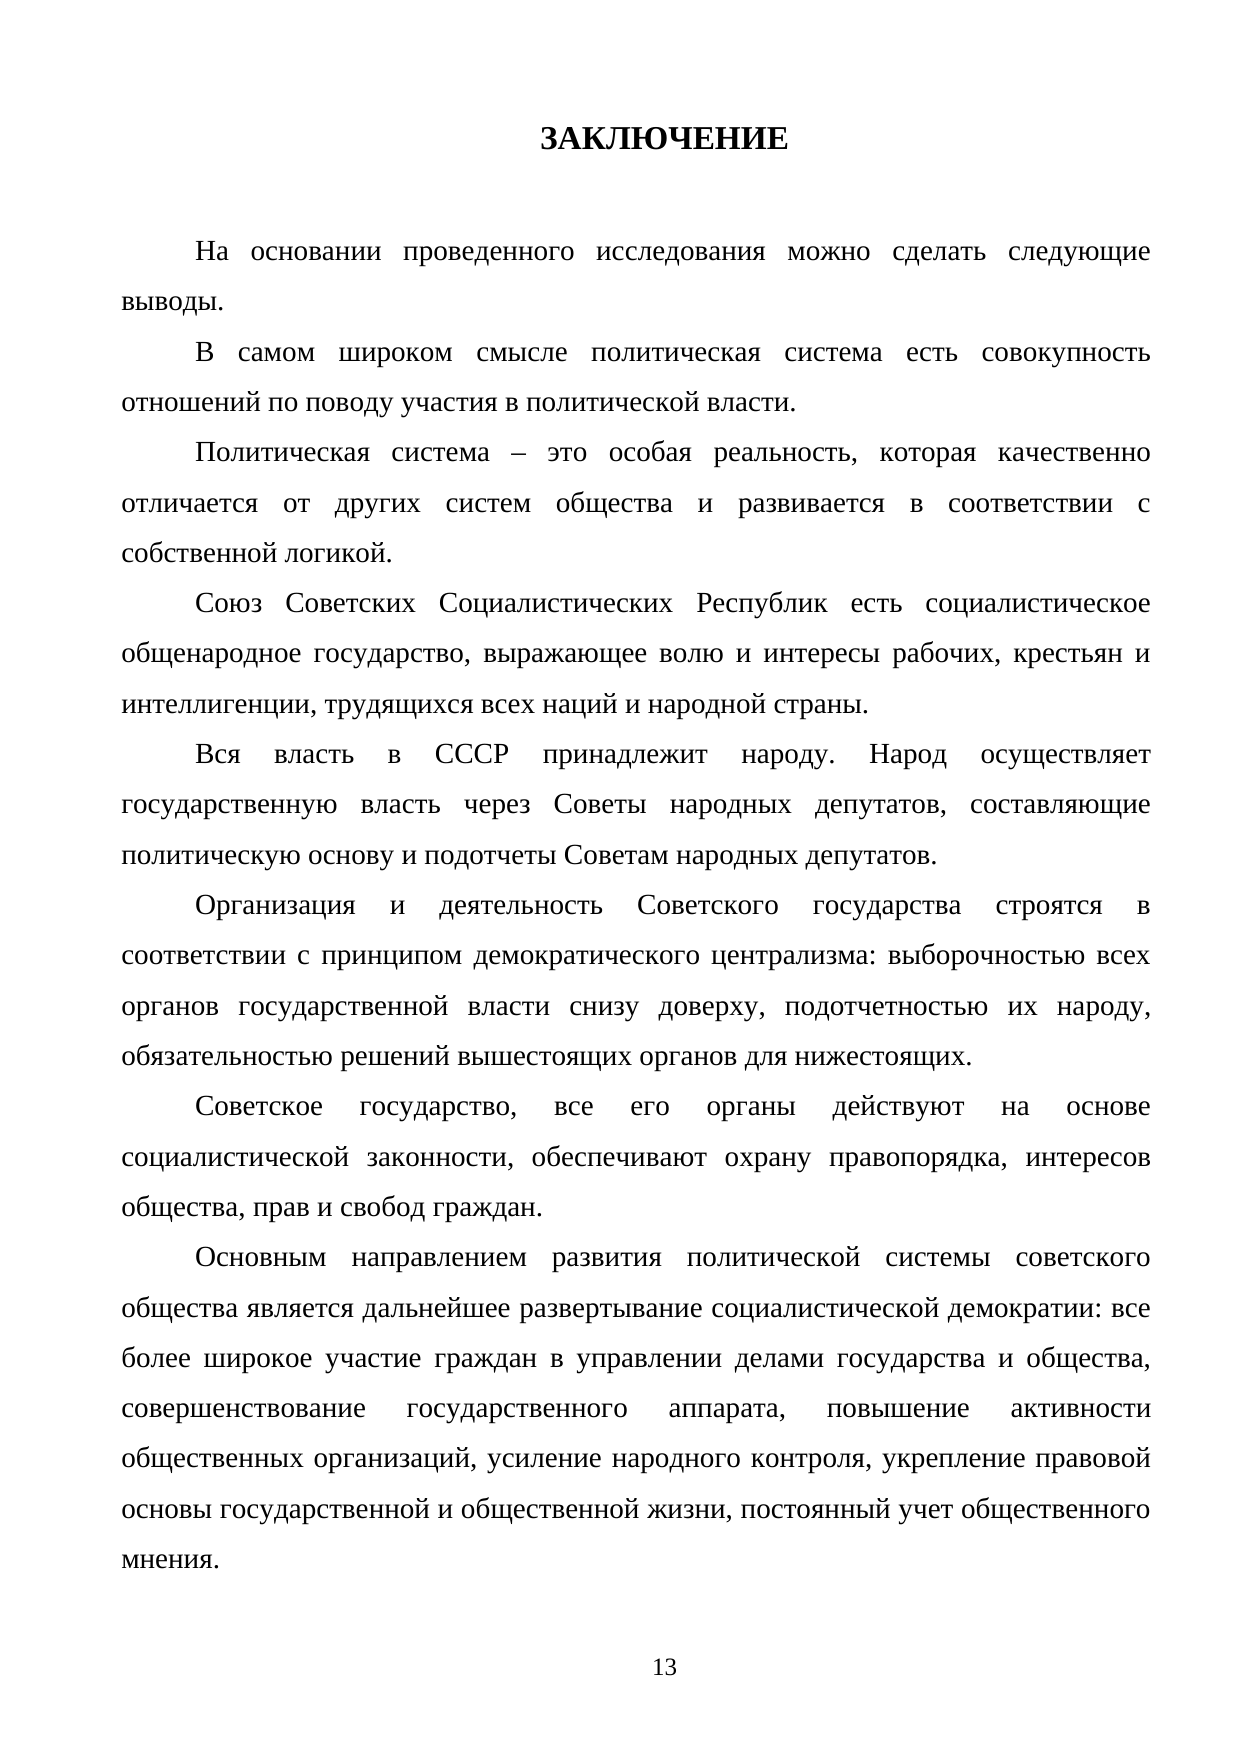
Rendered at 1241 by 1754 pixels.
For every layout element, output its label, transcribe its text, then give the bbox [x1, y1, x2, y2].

text Основным направлением развития политической системы советского общества является дальнейшее развертывание социалистической демократии: все более широкое участие граждан в управлении делами государства и общества, совершенствование государственного аппарата, повышение активности общественных организаций, усиление народного контроля, укрепление правовой основы государственной и общественной жизни, постоянный учет общественного мнения. [121, 1239, 1152, 1575]
text Советское государство, все его органы действуют на основе социалистической законности, обеспечивают охрану правопорядка, интересов общества, прав и свобод граждан. [121, 1088, 1152, 1223]
text ЗАКЛЮЧЕНИЕ [177, 118, 1152, 156]
text Вся власть в СССР принадлежит народу. Народ осуществляет государственную власть через Советы народных депутатов, составляющие политическую основу и подотчеты Советам народных депутатов. [121, 736, 1152, 870]
text В самом широком смысле политическая система есть совокупность отношений по поводу участия в политической власти. [121, 334, 1152, 418]
text Союз Советских Социалистических Республик есть социалистическое общенародное государство, выражающее волю и интересы рабочих, крестьян и интеллигенции, трудящихся всех наций и народной страны. [121, 585, 1152, 719]
text Политическая система – это особая реальность, которая качественно отличается от других систем общества и развивается в соответствии с собственной логикой. [121, 434, 1152, 568]
text Организация и деятельность Советского государства строятся в соответствии с принципом демократического централизма: выборочностью всех органов государственной власти снизу доверху, подотчетностью их народу, обязательностью решений вышестоящих органов для нижестоящих. [121, 887, 1152, 1072]
text На основании проведенного исследования можно сделать следующие выводы. [121, 233, 1152, 317]
